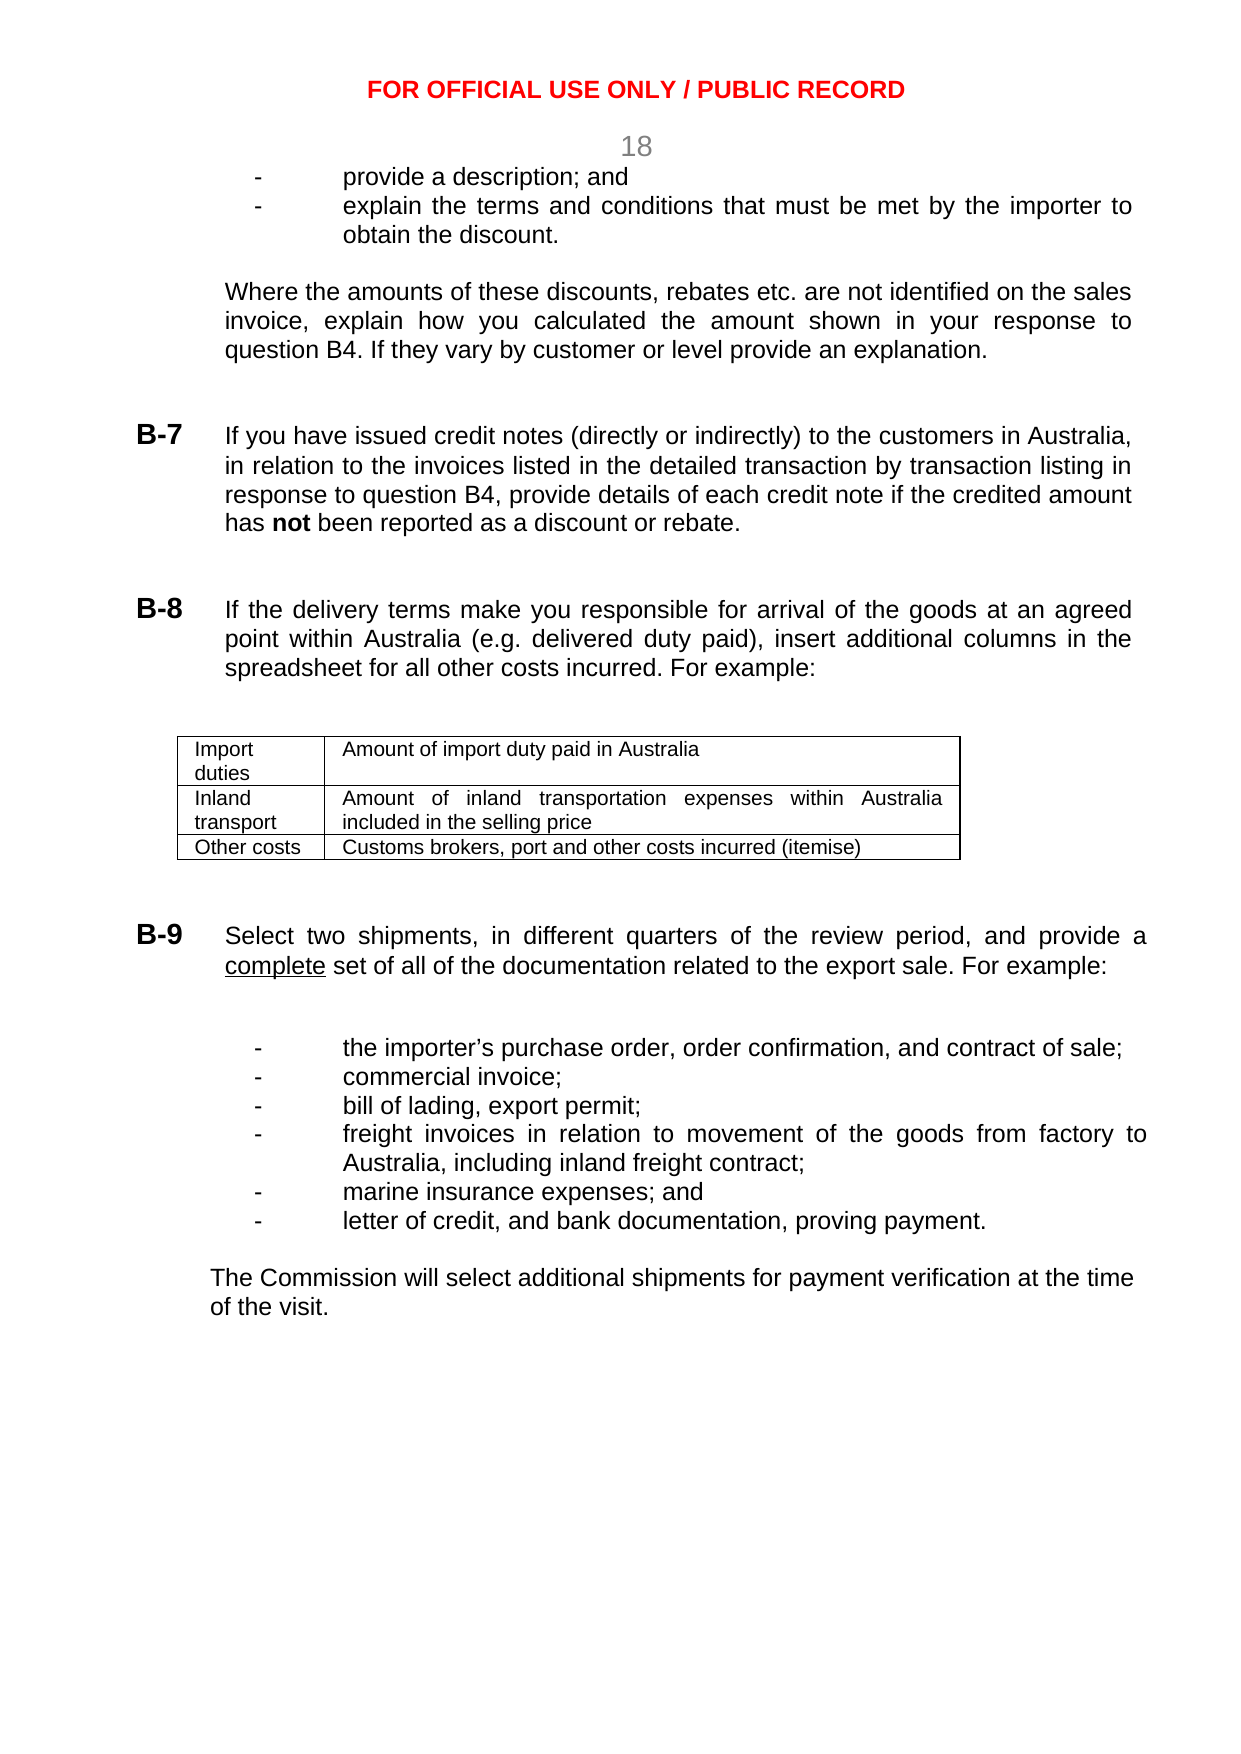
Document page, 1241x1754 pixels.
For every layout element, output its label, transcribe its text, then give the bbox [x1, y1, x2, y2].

table_header Import duties [178, 737, 324, 785]
table_cell Other costs [178, 835, 324, 859]
text marine insurance expenses; and [254, 1177, 1149, 1206]
text commercial invoice; [254, 1062, 1149, 1091]
text freight invoices in relation to movement of the goods from factory to , including inland freight contract; [254, 1119, 1149, 1177]
text Where the amounts of these discounts, rebates etc. are not identified on the sales invoice, explain how you calculated the amount shown in your response to question B4. If they vary by customer or level provide an explanation. [224, 277, 1134, 364]
text B-8 If the delivery terms make you responsible for arrival of the goods at an agreed point within Australia (e.g. delivered duty paid), insert additional columns in the spreadsheet for all other costs incurred. For example: [136, 591, 1134, 682]
table_cell Amount of inland transportation expenses within included in the selling price [325, 786, 959, 834]
text letter of credit, and bank documentation, proving payment. [254, 1206, 1149, 1234]
text B-9 Select two shipments, in different quarters of the review period, and provide a complete set of all of the documentation related to the export sale. For example: [136, 917, 1149, 979]
text B-7 If you have issued credit notes (directly or indirectly) to the customers in Australia, in relation to the invoices listed in the detailed transaction by transaction listing in response to question B4, provide details of each credit note if the credited amount has not been reported as a discount or rebate. [136, 417, 1134, 537]
table_header Amount of import duty paid in Australia [325, 737, 959, 785]
table_cell Customs brokers, port and other costs incurred (itemise) [325, 835, 959, 859]
table_cell Inland transport [178, 786, 324, 834]
text the importer’s purchase order, order confirmation, and contract of sale; [254, 1033, 1149, 1062]
text bill of lading, export permit; [254, 1091, 1149, 1119]
text The Commission will select additional shipments for payment verification at the time of the visit. [210, 1263, 1149, 1321]
text provide a description; and [254, 131, 1134, 191]
text explain the terms and conditions that must be met by the importer to obtain the discount. [254, 191, 1134, 249]
